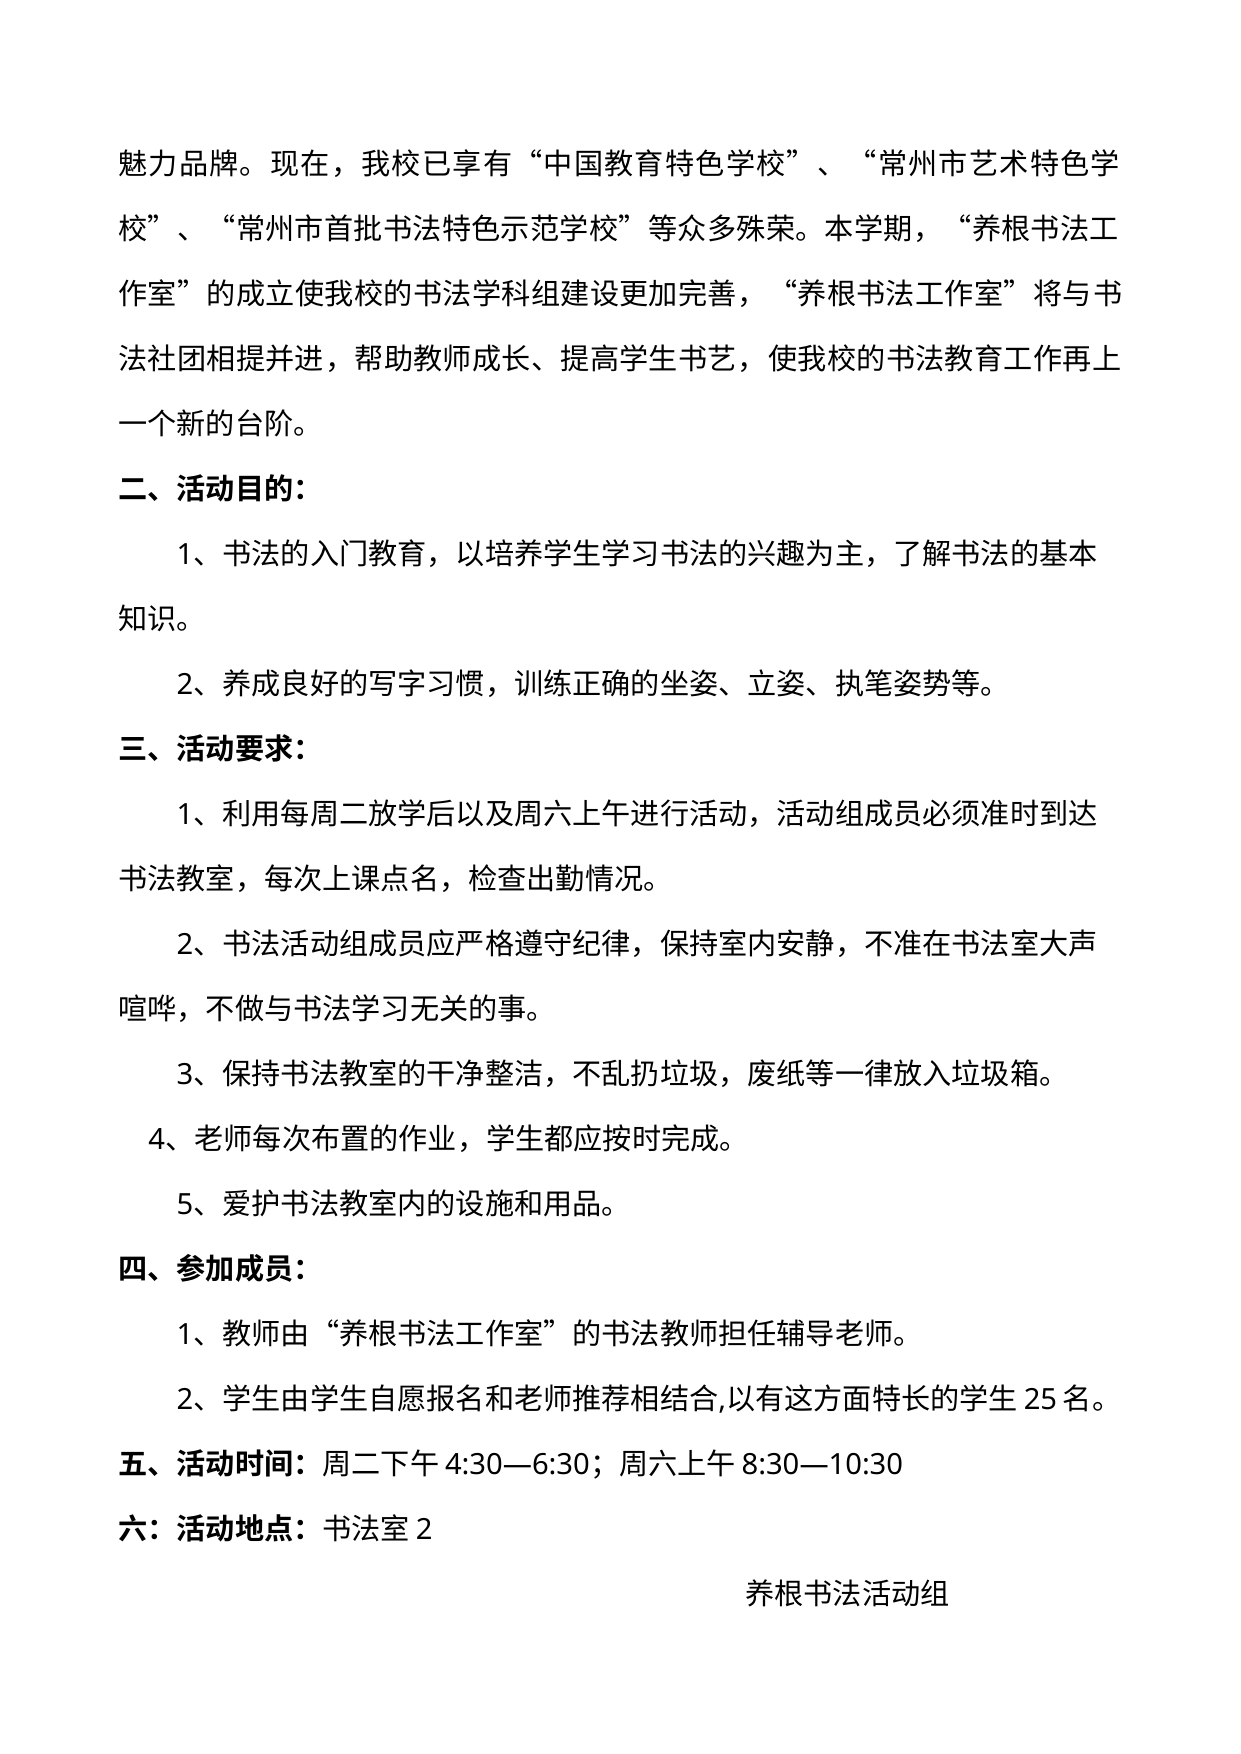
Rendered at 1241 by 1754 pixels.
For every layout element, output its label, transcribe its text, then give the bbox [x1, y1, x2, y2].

text 3、保持书法教室的干净整洁，不乱扔垃圾，废纸等一律放入垃圾箱。 [118, 1039, 1122, 1104]
text 三、活动要求： [118, 714, 1122, 779]
text 1、利用每周二放学后以及周六上午进行活动，活动组成员必须准时到达书法教室，每次上课点名，检查出勤情况。 [118, 779, 1122, 909]
text 2、学生由学生自愿报名和老师推荐相结合,以有这方面特长的学生25名。 [118, 1364, 1122, 1429]
text 二、活动目的： [118, 454, 1122, 519]
text 养根书法活动组 [118, 1559, 1122, 1624]
text 5、爱护书法教室内的设施和用品。 [118, 1169, 1122, 1234]
text 1、教师由“养根书法工作室”的书法教师担任辅导老师。 [118, 1299, 1122, 1364]
text 六：活动地点：书法室2 [118, 1494, 1122, 1559]
text 2、养成良好的写字习惯，训练正确的坐姿、立姿、执笔姿势等。 [118, 649, 1122, 714]
text 四、参加成员： [118, 1234, 1122, 1299]
text 2、书法活动组成员应严格遵守纪律，保持室内安静，不准在书法室大声喧哗，不做与书法学习无关的事。 [118, 909, 1122, 1039]
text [118, 129, 1122, 454]
text 五、活动时间：周二下午4:30—6:30；周六上午8:30—10:30 [118, 1429, 1122, 1494]
text 4、老师每次布置的作业，学生都应按时完成。 [118, 1104, 1122, 1169]
text 1、书法的入门教育，以培养学生学习书法的兴趣为主，了解书法的基本知识。 [118, 519, 1122, 649]
